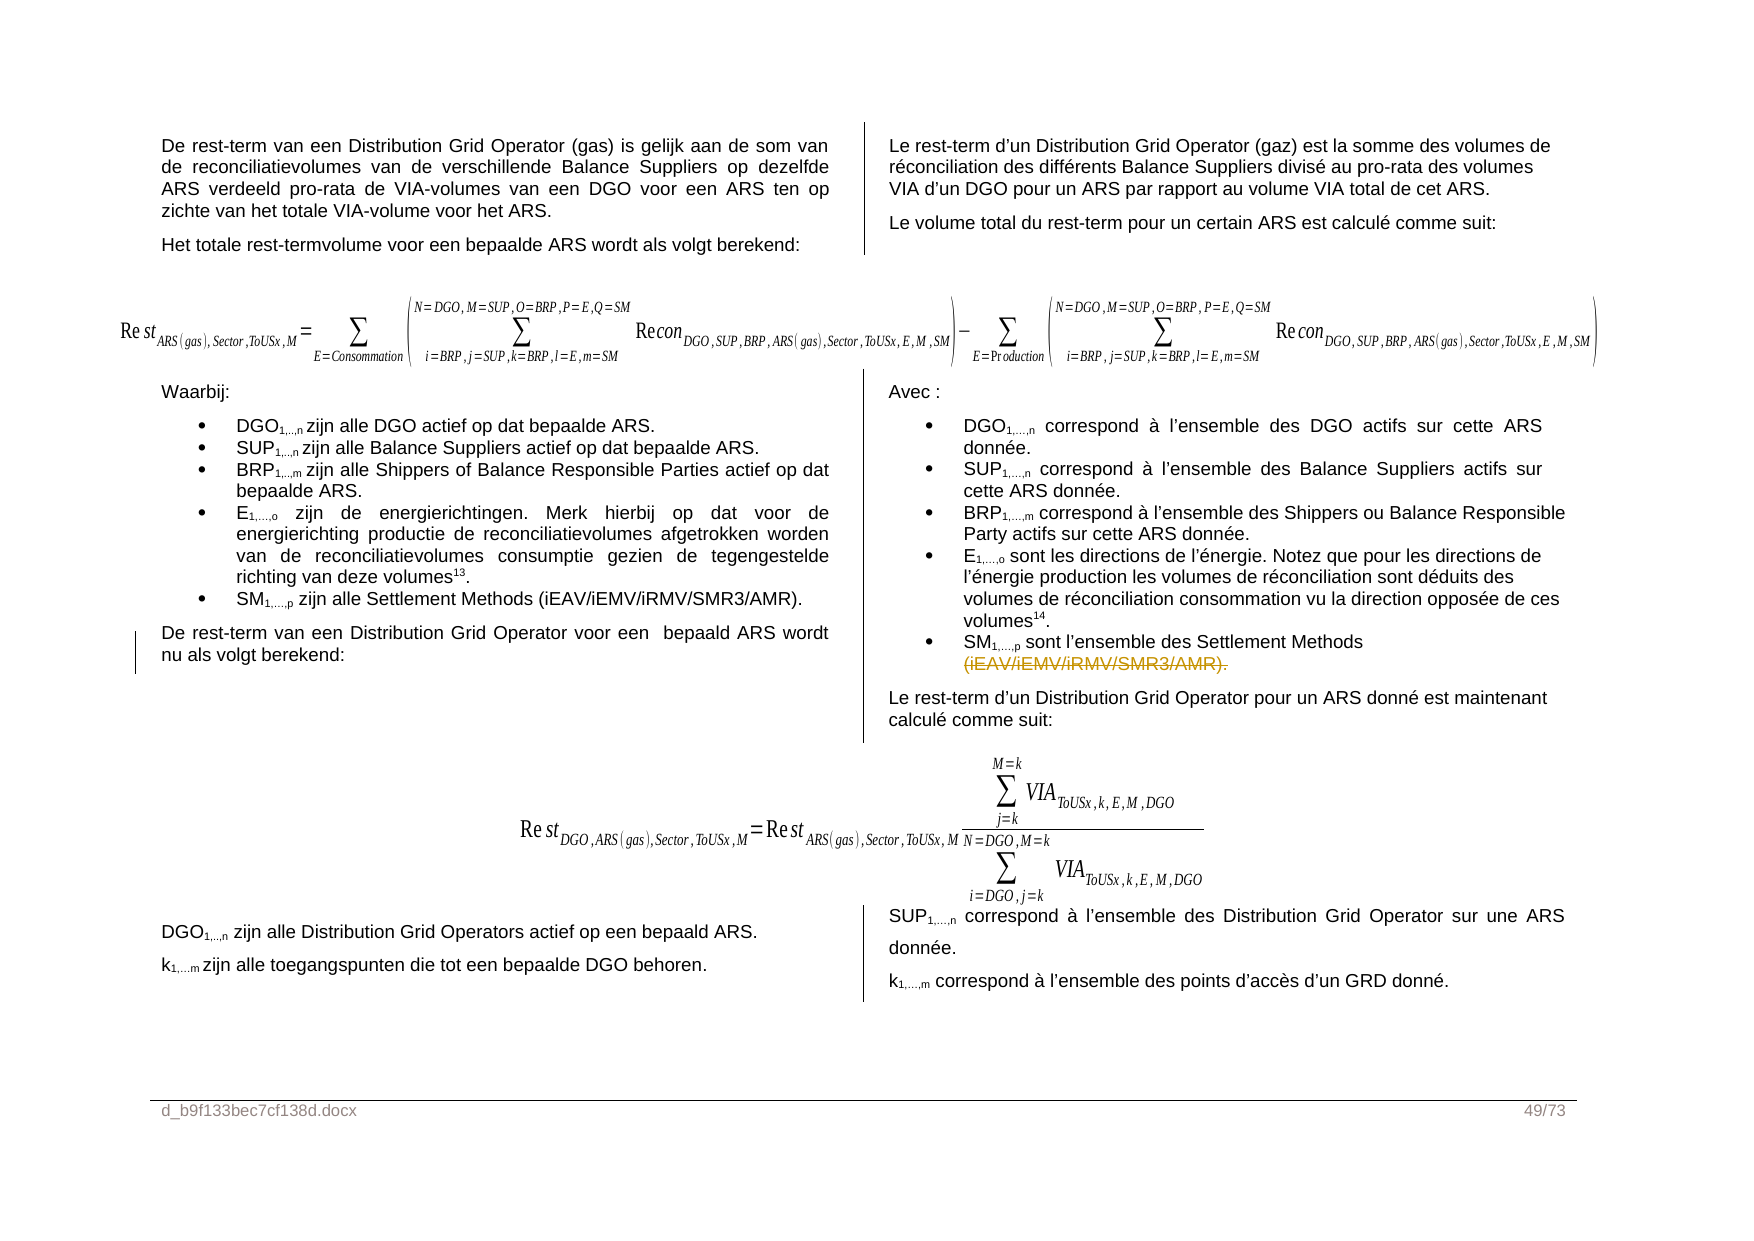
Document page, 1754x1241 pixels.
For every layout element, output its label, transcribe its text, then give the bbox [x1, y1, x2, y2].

table_header Waarbij: DGO1,..,n zijn alle DGO actief op dat bepaalde ARS. SUP1,..,n zijn alle Balance Suppliers actief op dat bepaalde ARS. BRP1,..,m zijn alle Shippers of Balance Responsible Parties actief op dat bepaalde ARS. E1,…,o zijn de energierichtingen. Merk hierbij op dat voor de energierichting productie de reconciliatievolumes afgetrokken worden van de reconciliatievolumes consumptie gezien de tegengestelde richting van deze volumes13. SM1,…,p zijn alle Settlement Methods (iEAV/iEMV/iRMV/SMR3/AMR). De rest-term van een Distribution Grid Operator voor een bepaald ARS wordt nu als volgt berekend: [150, 369, 863, 742]
table_header DGO1,..,n zijn alle Distribution Grid Operators actief op een bepaald ARS. k1,…m zijn alle toegangspunten die tot een bepaalde DGO behoren. [150, 905, 863, 1002]
table_header Avec : DGO1,…,n correspond à l’ensemble des DGO actifs sur cette ARS donnée. SUP1,…,n correspond à l’ensemble des Balance Suppliers actifs sur cette ARS donnée. BRP1,…,m correspond à l’ensemble des Shippers ou Balance Responsible Party actifs sur cette ARS donnée. E1,…,o sont les directions de l’énergie. Notez que pour les directions de l’énergie production les volumes de réconciliation sont déduits des volumes de réconciliation consommation vu la direction opposée de ces volumes14. SM1,…,p sont l’ensemble des Settlement Methods Le rest-term d’un Distribution Grid Operator pour un ARS donné est maintenant calculé comme suit: [864, 369, 1577, 742]
table_header SUP1,…,n correspond à l’ensemble des Distribution Grid Operator sur une ARS donnée. k1,…,m correspond à l’ensemble des points d’accès d’un GRD donné. [864, 905, 1577, 1002]
table_header De rest-term van een Distribution Grid Operator (gas) is gelijk aan de som van de reconciliatievolumes van de verschillende Balance Suppliers op dezelfde ARS verdeeld pro-rata de VIA-volumes van een DGO voor een ARS ten op zichte van het totale VIA-volume voor het ARS. Het totale rest-termvolume voor een bepaalde ARS wordt als volgt berekend: [150, 122, 864, 255]
table_header Le rest-term d’un Distribution Grid Operator (gaz) est la somme des volumes de réconciliation des différents Balance Suppliers divisé au pro-rata des volumes VIA d’un DGO pour un ARS par rapport au volume VIA total de cet ARS. Le volume total du rest-term pour un certain ARS est calculé comme suit: [865, 122, 1577, 255]
